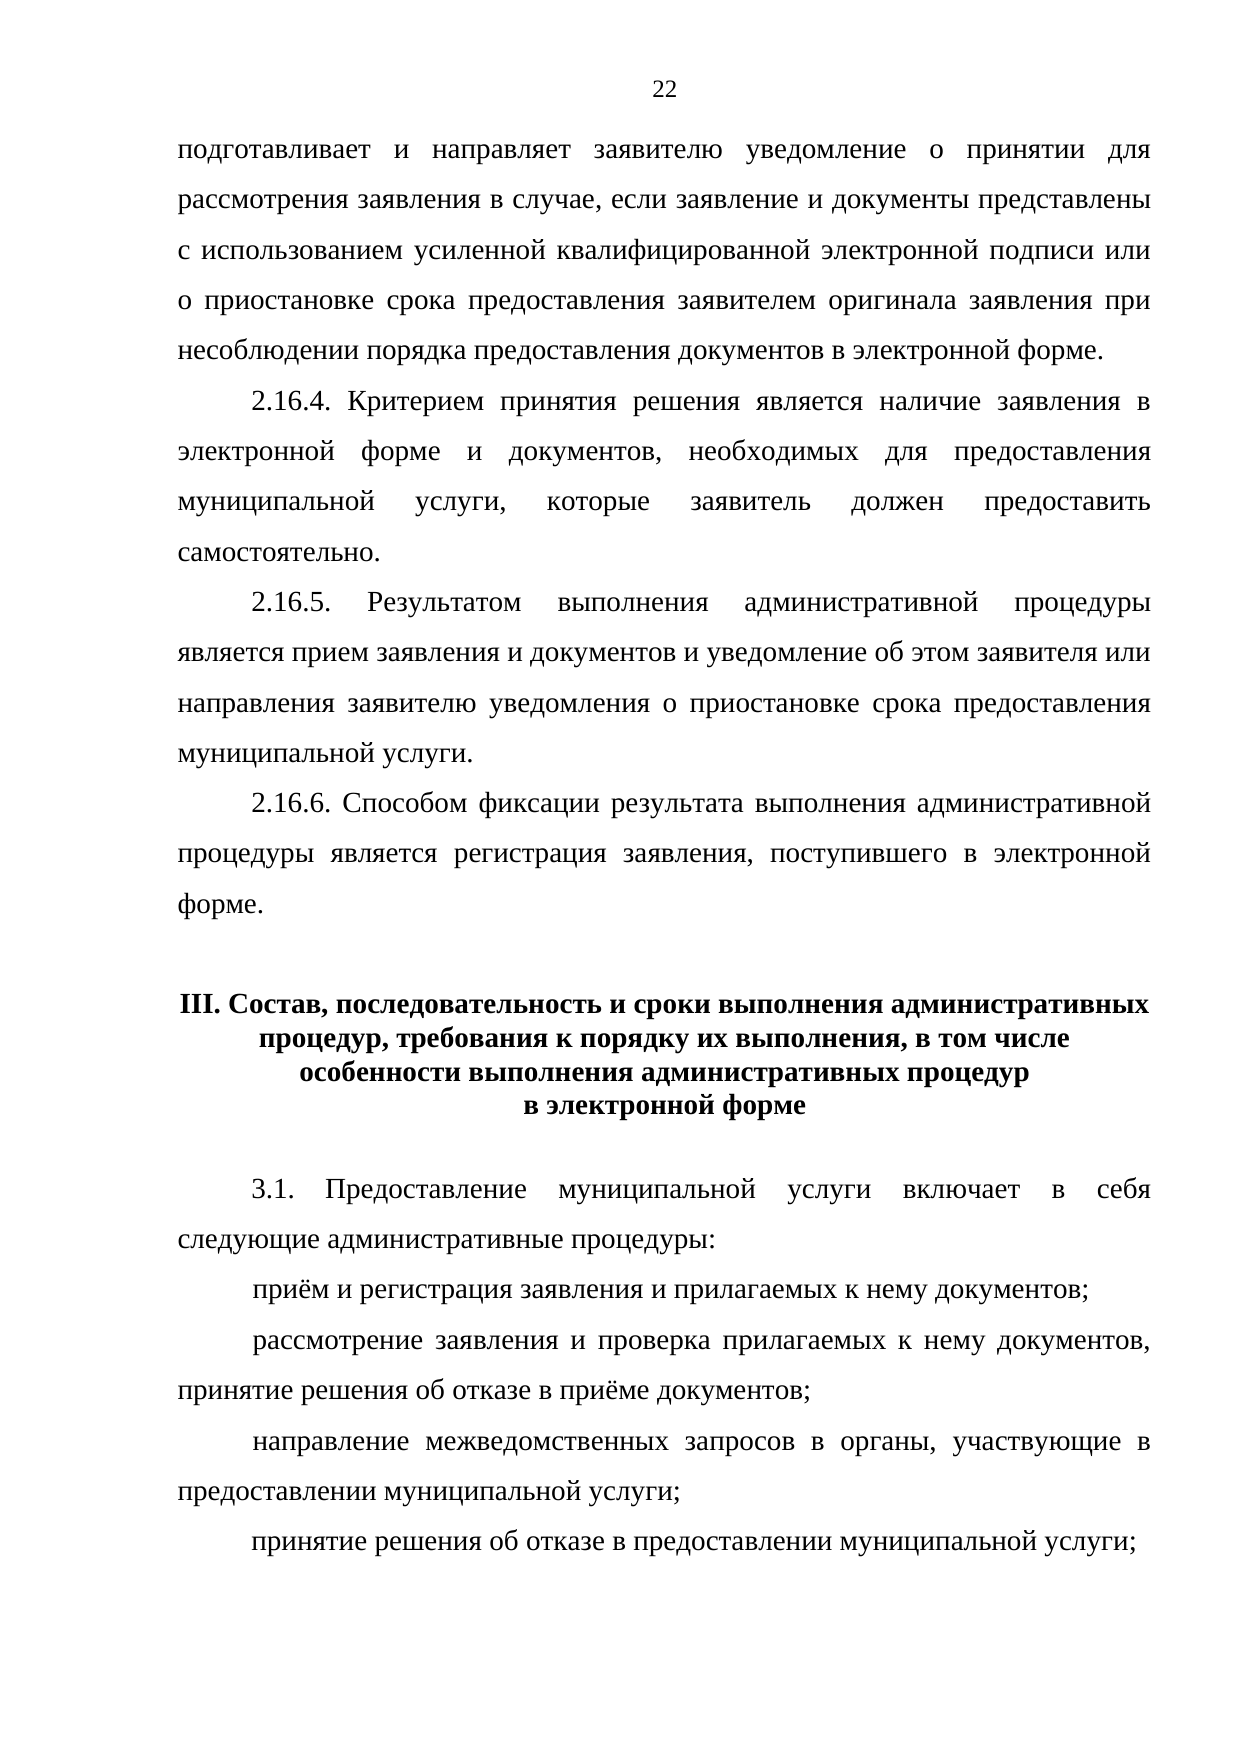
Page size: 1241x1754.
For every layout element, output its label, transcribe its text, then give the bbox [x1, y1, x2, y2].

text 3.1. Предоставление муниципальной услуги включает в себя следующие административные процедуры: [177, 1171, 1152, 1255]
text 2.16.5. Результатом выполнения административной процедуры является прием заявления и документов и уведомление об этом заявителя или направления заявителю уведомления о приостановке срока предоставления муниципальной услуги. [177, 584, 1152, 768]
text приём и регистрация заявления и прилагаемых к нему документов; [177, 1272, 1152, 1305]
text III. Состав, последовательность и сроки выполнения административных процедур, требования к порядку их выполнения, в том числе особенности выполнения административных процедур [177, 987, 1152, 1087]
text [177, 131, 1152, 366]
text направление межведомственных запросов в органы, участвующие в предоставлении муниципальной услуги; [177, 1423, 1152, 1506]
text 2.16.4. Критерием принятия решения является наличие заявления в электронной форме и документов, необходимых для предоставления муниципальной услуги, которые заявитель должен предоставить самостоятельно. [177, 383, 1152, 567]
text принятие решения об отказе в предоставлении муниципальной услуги; [177, 1523, 1152, 1557]
text 2.16.6. Способом фиксации результата выполнения административной процедуры является регистрация заявления, поступившего в электронной форме. [177, 785, 1152, 919]
text в электронной форме [177, 1087, 1152, 1121]
text рассмотрение заявления и проверка прилагаемых к нему документов, принятие решения об отказе в приёме документов; [177, 1322, 1152, 1406]
